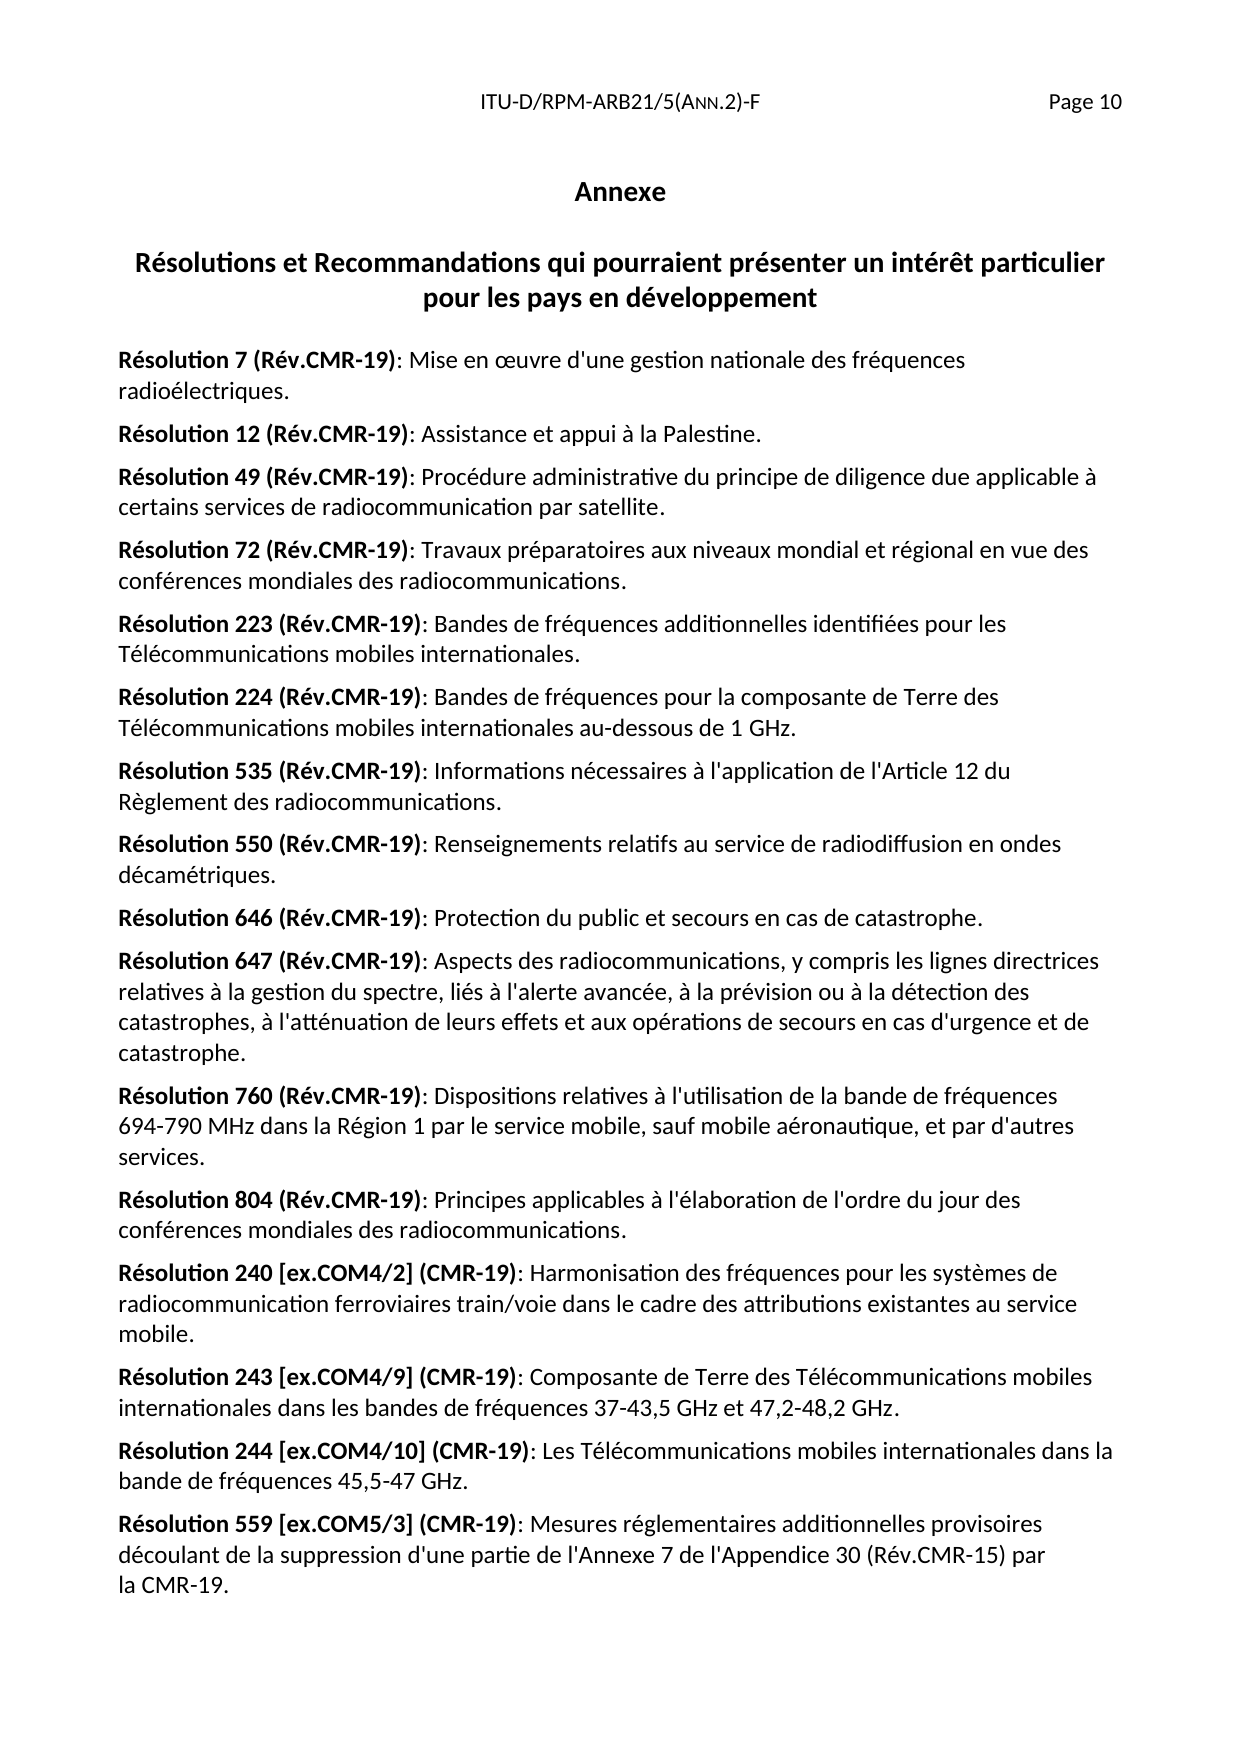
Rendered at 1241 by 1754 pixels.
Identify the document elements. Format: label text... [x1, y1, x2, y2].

text Résolution 240 [ex.COM4/2] (CMR-19): Harmonisation des fréquences pour les systèmes de radiocommunication ferroviaires train/voie dans le cadre des attributions existantes au service mobile. [118, 1257, 1122, 1349]
text Résolution 223 (Rév.CMR-19): Bandes de fréquences additionnelles identifiées pour les Télécommunications mobiles internationales. [118, 608, 1122, 669]
text Résolution 49 (Rév.CMR-19): Procédure administrative du principe de diligence due applicable à certains services de radiocommunication par satellite. [118, 461, 1122, 522]
title Annexe Résolutions et Recommandations qui pourraient présenter un intérêt particulier pour les pays en développement [118, 173, 1122, 315]
text Résolution 760 (Rév.CMR-19): Dispositions relatives à l'utilisation de la bande de fréquences 694-790 MHz dans la Région 1 par le service mobile, sauf mobile aéronautique, et par d'autres services. [118, 1080, 1122, 1171]
text Résolution 72 (Rév.CMR-19): Travaux préparatoires aux niveaux mondial et régional en vue des conférences mondiales des radiocommunications. [118, 534, 1122, 596]
text Résolution 646 (Rév.CMR-19): Protection du public et secours en cas de catastrophe. [118, 902, 1122, 933]
text Résolution 244 [ex.COM4/10] (CMR-19): Les Télécommunications mobiles internationales dans la bande de fréquences 45,5-47 GHz. [118, 1435, 1122, 1496]
text Résolution 535 (Rév.CMR-19): Informations nécessaires à l'application de l'Article 12 du Règlement des radiocommunications. [118, 755, 1122, 816]
text Résolution 647 (Rév.CMR-19): Aspects des radiocommunications, y compris les lignes directrices relatives à la gestion du spectre, liés à l'alerte avancée, à la prévision ou à la détection des catastrophes, à l'atténuation de leurs effets et aux opérations de secours en cas d'urgence et de catastrophe. [118, 945, 1122, 1067]
text Résolution 550 (Rév.CMR-19): Renseignements relatifs au service de radiodiffusion en ondes décamétriques. [118, 829, 1122, 890]
text Résolution 243 [ex.COM4/9] (CMR-19): Composante de Terre des Télécommunications mobiles internationales dans les bandes de fréquences 37-43,5 GHz et 47,2-48,2 GHz. [118, 1361, 1122, 1422]
text Résolution 224 (Rév.CMR-19): Bandes de fréquences pour la composante de Terre des Télécommunications mobiles internationales au-dessous de 1 GHz. [118, 682, 1122, 743]
text Résolution 12 (Rév.CMR-19): Assistance et appui à la Palestine. [118, 418, 1122, 448]
text Résolution 559 [ex.COM5/3] (CMR-19): Mesures réglementaires additionnelles provisoires découlant de la suppression d'une partie de l'Annexe 7 de l'Appendice 30 (Rév.CMR-15) par la CMR-19. [118, 1508, 1122, 1600]
text Résolution 7 (Rév.CMR-19): Mise en œuvre d'une gestion nationale des fréquences radioélectriques. [118, 344, 1122, 405]
text Résolution 804 (Rév.CMR-19): Principes applicables à l'élaboration de l'ordre du jour des conférences mondiales des radiocommunications. [118, 1184, 1122, 1245]
